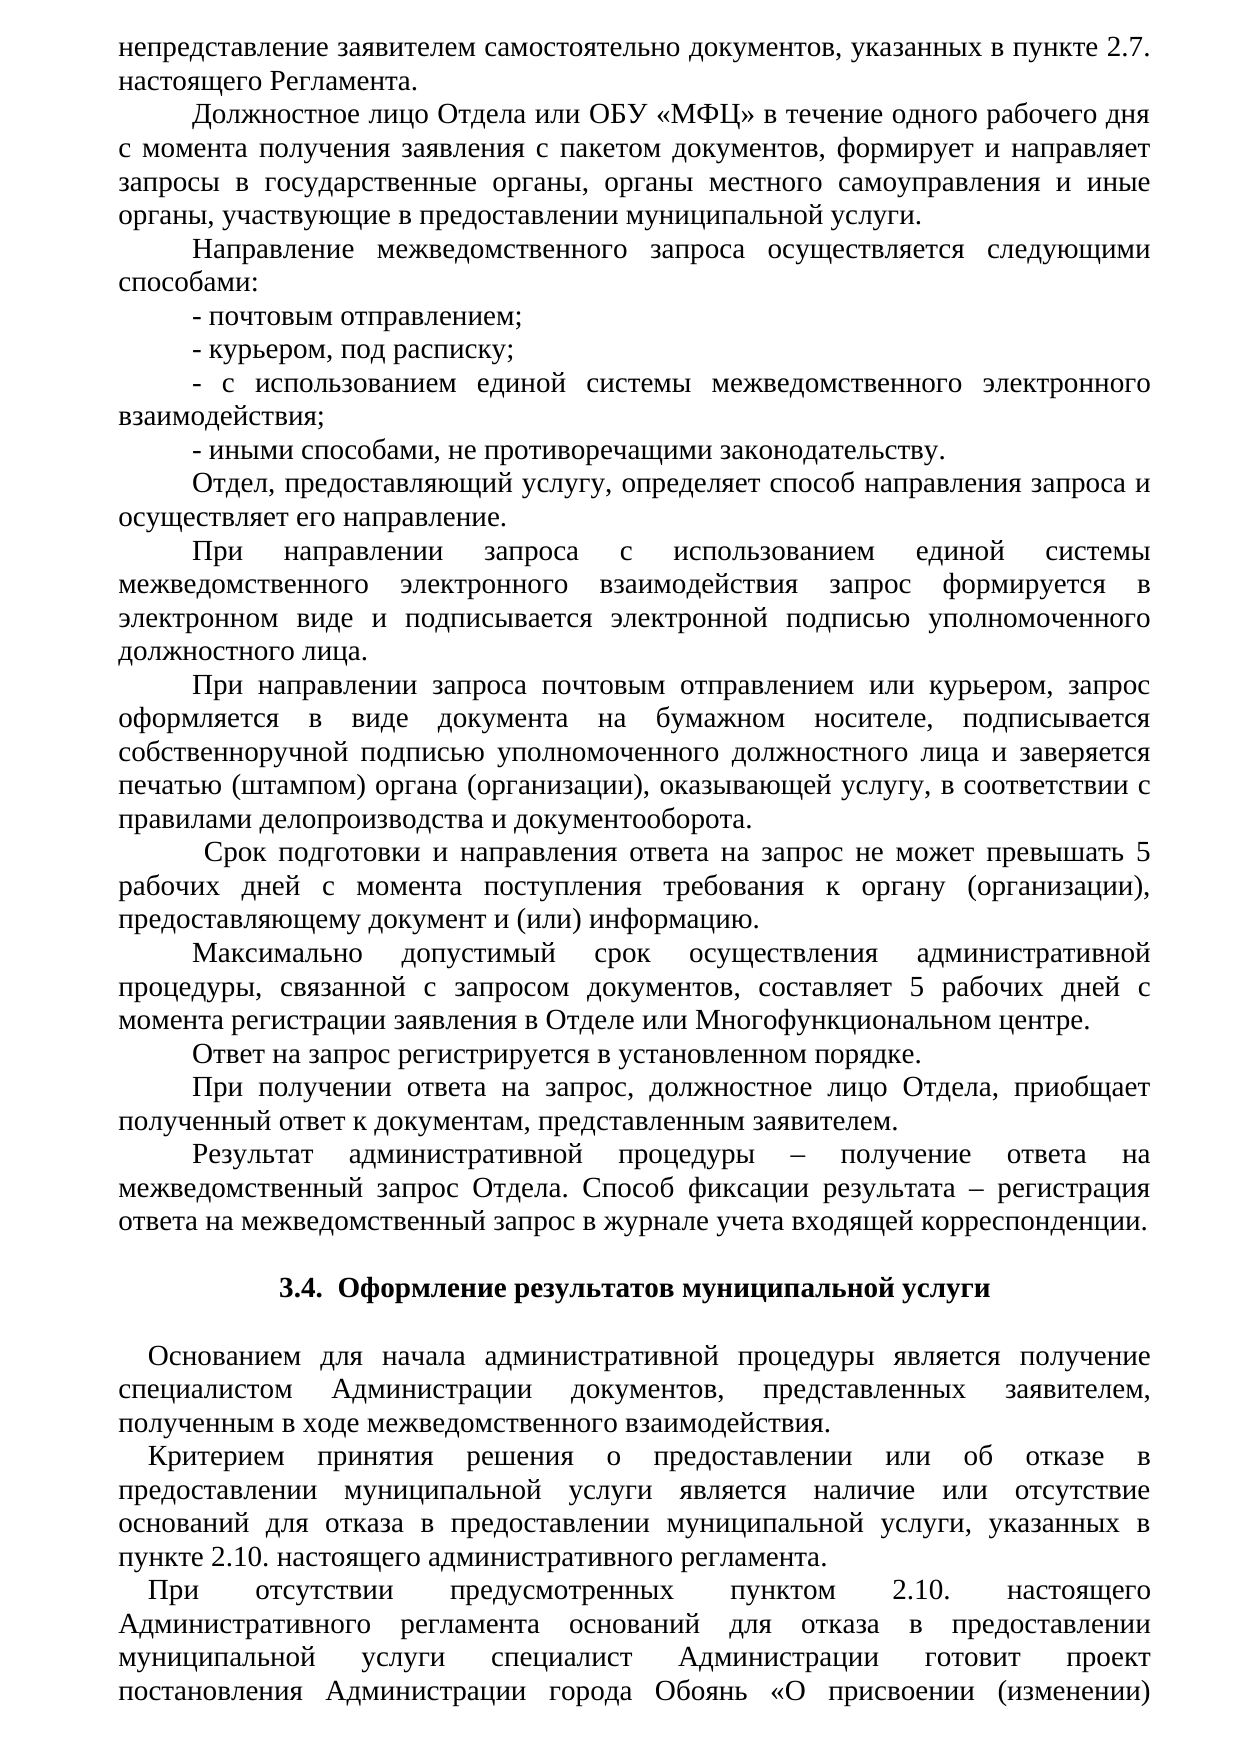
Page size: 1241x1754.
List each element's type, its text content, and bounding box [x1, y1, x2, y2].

text При получении ответа на запрос, должностное лицо Отдела, приобщает полученный ответ к документам, представленным заявителем. [118, 1069, 1152, 1136]
text Результат административной процедуры – получение ответа на межведомственный запрос Отдела. Способ фиксации результата – регистрация ответа на межведомственный запрос в журнале учета входящей корреспонденции. [118, 1136, 1152, 1237]
text - иными способами, не противоречащими законодательству. [118, 432, 1152, 466]
text - курьером, под расписку; [118, 331, 1152, 365]
text Срок подготовки и направления ответа на запрос не может превышать 5 рабочих дней с момента поступления требования к органу (организации), предоставляющему документ и (или) информацию. [118, 834, 1152, 935]
text Отдел, предоставляющий услугу, определяет способ направления запроса и осуществляет его направление. [118, 466, 1152, 533]
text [118, 1572, 1152, 1707]
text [118, 29, 1152, 97]
text Основанием для начала административной процедуры является получение специалистом Администрации документов, представленных заявителем, полученным в ходе межведомственного взаимодействия. [118, 1338, 1152, 1438]
text Максимально допустимый срок осуществления административной процедуры, связанной с запросом документов, составляет 5 рабочих дней с момента регистрации заявления в Отделе или Многофункциональном центре. [118, 935, 1152, 1036]
text 3.4. Оформление результатов муниципальной услуги [118, 1271, 1152, 1304]
text Критерием принятия решения о предоставлении или об отказе в предоставлении муниципальной услуги является наличие или отсутствие оснований для отказа в предоставлении муниципальной услуги, указанных в пункте 2.10. настоящего административного регламента. [118, 1438, 1152, 1572]
text Направление межведомственного запроса осуществляется следующими способами: [118, 231, 1152, 298]
text - с использованием единой системы межведомственного электронного взаимодействия; [118, 365, 1152, 432]
text - почтовым отправлением; [118, 298, 1152, 331]
text При направлении запроса почтовым отправлением или курьером, запрос оформляется в виде документа на бумажном носителе, подписывается собственноручной подписью уполномоченного должностного лица и заверяется печатью (штампом) органа (организации), оказывающей услугу, в соответствии с правилами делопроизводства и документооборота. [118, 667, 1152, 834]
text Должностное лицо Отдела или ОБУ «МФЦ» в течение одного рабочего дня с момента получения заявления с пакетом документов, формирует и направляет запросы в государственные органы, органы местного самоуправления и иные органы, участвующие в предоставлении муниципальной услуги. [118, 97, 1152, 231]
text Ответ на запрос регистрируется в установленном порядке. [118, 1036, 1152, 1069]
text При направлении запроса с использованием единой системы межведомственного электронного взаимодействия запрос формируется в электронном виде и подписывается электронной подписью уполномоченного должностного лица. [118, 533, 1152, 667]
